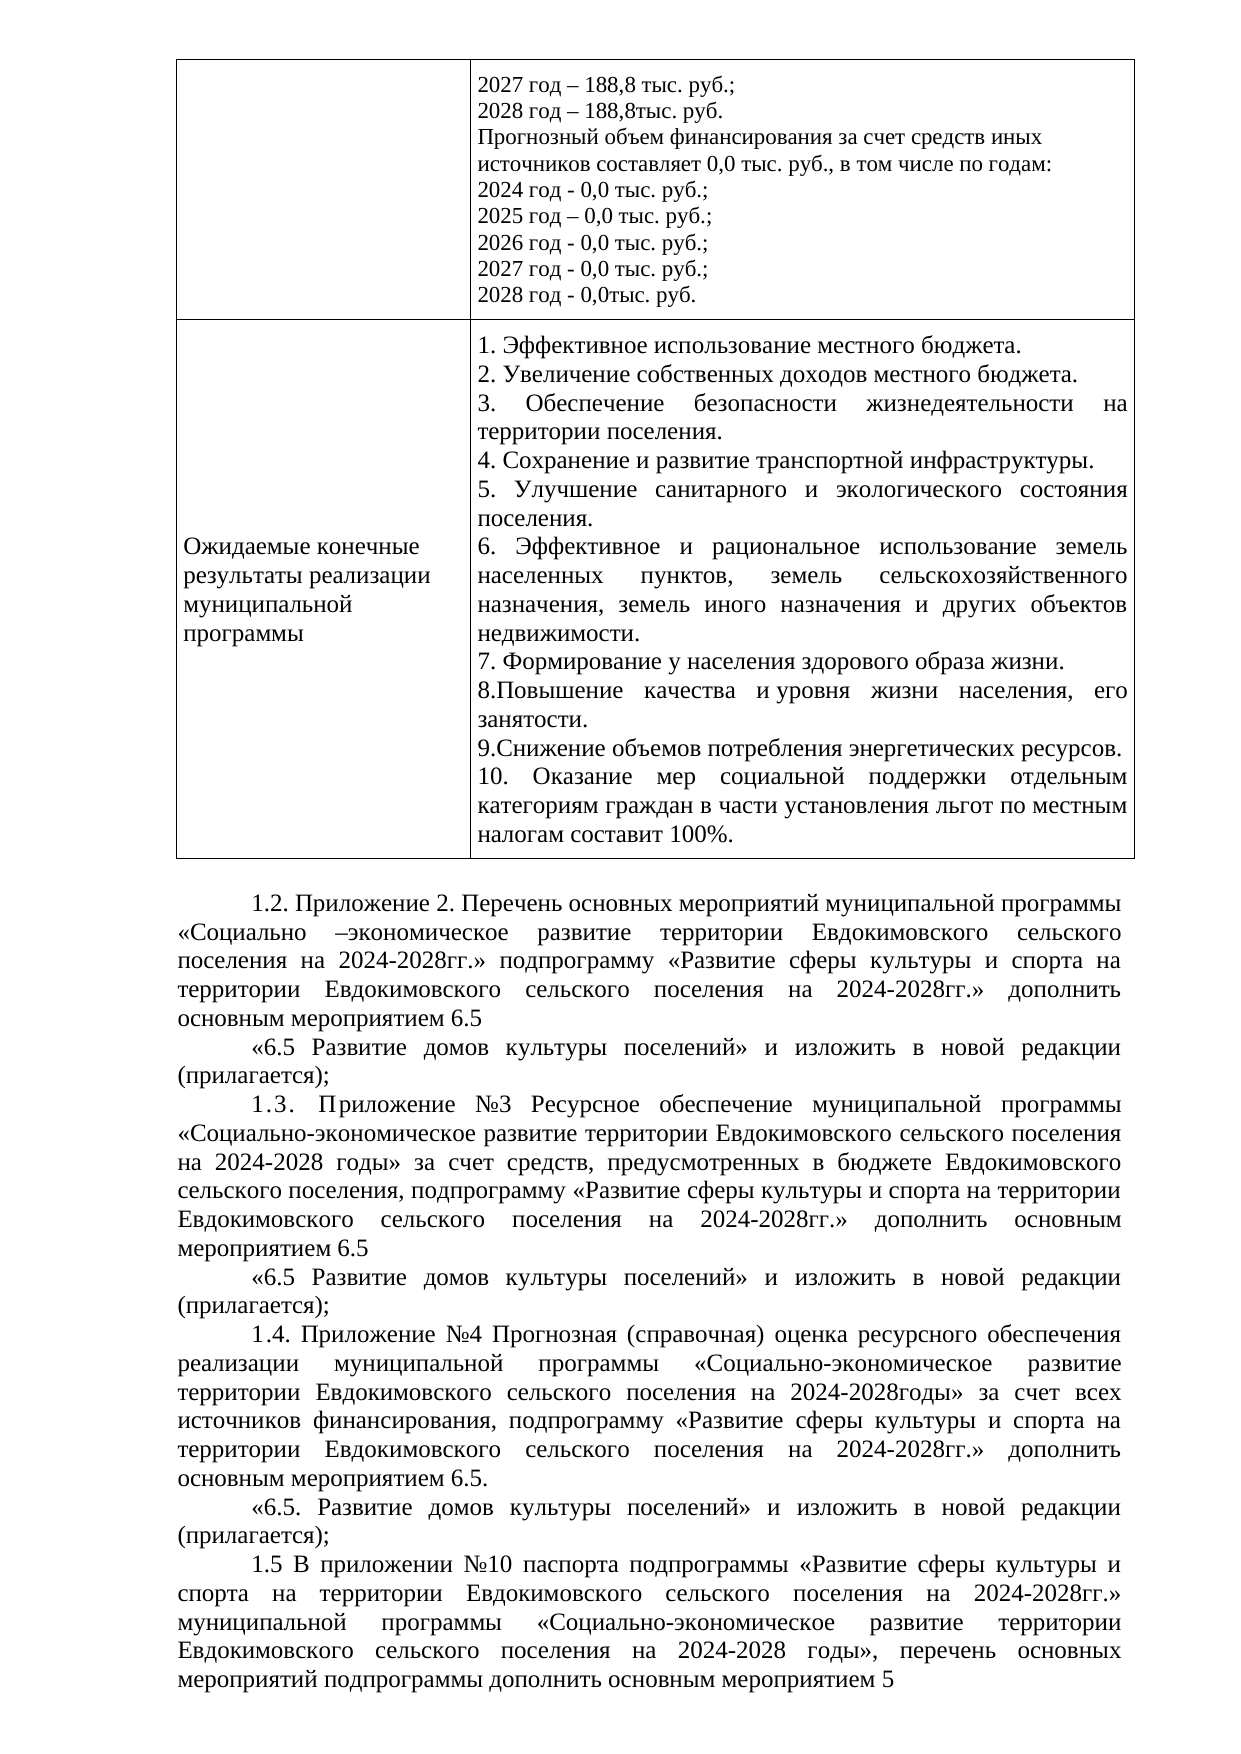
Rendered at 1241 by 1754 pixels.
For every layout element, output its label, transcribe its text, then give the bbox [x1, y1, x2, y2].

text «6.5 Развитие домов культуры поселений» и изложить в новой редакции (прилагается); [177, 1032, 1122, 1089]
table_cell 1. Эффективное использование местного бюджета. 2. Увеличение собственных доходов местного бюджета. 3. Обеспечение безопасности жизнедеятельности на территории поселения. 4. Сохранение и развитие транспортной инфраструктуры. 5. Улучшение санитарного и экологического состояния поселения. 6. Эффективное и рациональное использование земель населенных пунктов, земель сельскохозяйственного назначения, земель иного назначения и других объектов недвижимости. 7. Формирование у населения здорового образа жизни. 8.Повышение качества и уровня жизни населения, его занятости. 9.Снижение объемов потребления энергетических ресурсов. 10. Оказание мер социальной поддержки отдельным категориям граждан в части установления льгот по местным налогам составит 100%. [471, 320, 1134, 858]
text «6.5 Развитие домов культуры поселений» и изложить в новой редакции (прилагается); [177, 1262, 1122, 1319]
text 1.3. Приложение №3 Ресурсное обеспечение муниципальной программы «Социально-экономическое развитие территории Евдокимовского сельского поселения на 2024-2028 годы» за счет средств, предусмотренных в бюджете Евдокимовского сельского поселения, подпрограмму «Развитие сферы культуры и спорта на территории Евдокимовского сельского поселения на 2024-2028гг.» дополнить основным мероприятием 6.5 [177, 1089, 1122, 1262]
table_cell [177, 60, 470, 318]
text «6.5. Развитие домов культуры поселений» и изложить в новой редакции (прилагается); [177, 1492, 1122, 1549]
text 1.5 В приложении №10 паспорта подпрограммы «Развитие сферы культуры и спорта на территории Евдокимовского сельского поселения на 2024-2028гг.» муниципальной программы «Социально-экономическое развитие территории Евдокимовского сельского поселения на 2024-2028 годы», перечень основных мероприятий подпрограммы дополнить основным мероприятием 5 [177, 1549, 1122, 1693]
text 1.2. Приложение 2. Перечень основных мероприятий муниципальной программы «Социально –экономическое развитие территории Евдокимовского сельского поселения на 2024-2028гг.» подпрограмму «Развитие сферы культуры и спорта на территории Евдокимовского сельского поселения на 2024-2028гг.» дополнить основным мероприятием 6.5 [177, 888, 1122, 1032]
text 1.4. Приложение №4 Прогнозная (справочная) оценка ресурсного обеспечения реализации муниципальной программы «Социально-экономическое развитие территории Евдокимовского сельского поселения на 2024-2028годы» за счет всех источников финансирования, подпрограмму «Развитие сферы культуры и спорта на территории Евдокимовского сельского поселения на 2024-2028гг.» дополнить основным мероприятием 6.5. [177, 1319, 1122, 1492]
table_cell Ожидаемые конечные результаты реализации муниципальной программы [177, 320, 470, 858]
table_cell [471, 60, 1134, 318]
